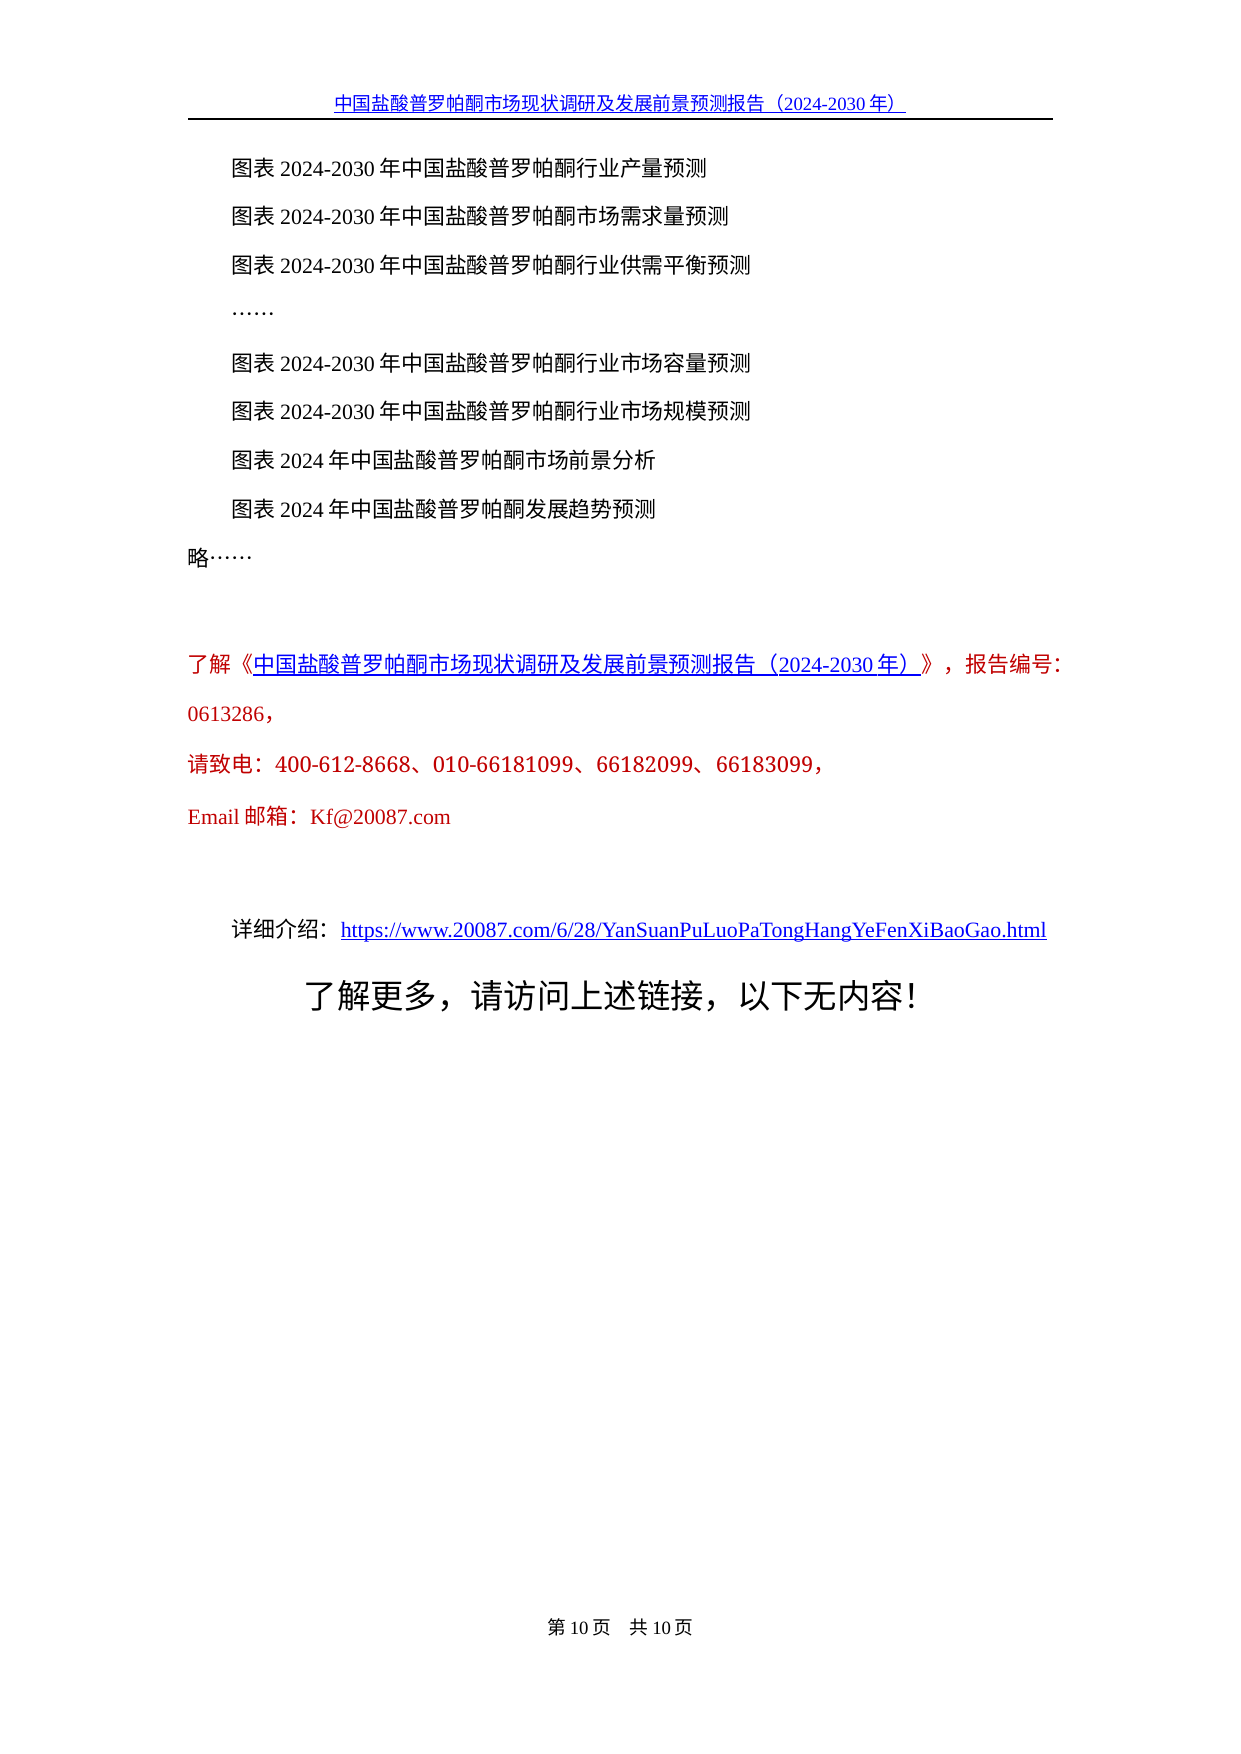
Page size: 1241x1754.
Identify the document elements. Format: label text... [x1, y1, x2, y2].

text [187, 150, 1053, 573]
title 了解更多，请访问上述链接，以下无内容！ [187, 961, 1053, 1026]
text 详细介绍：https://www.20087.com/6/28/YanSuanPuLuoPaTongHangYeFenXiBaoGao.html [187, 911, 1053, 944]
text 请致电：400-612-8668、010-66181099、66182099、66183099， [187, 747, 1053, 779]
text Email邮箱：Kf@20087.com [187, 798, 1053, 831]
text 了解《中国盐酸普罗帕酮市场现状调研及发展前景预测报告（2024-2030年）》，报告编号：0613286， [187, 647, 1053, 728]
